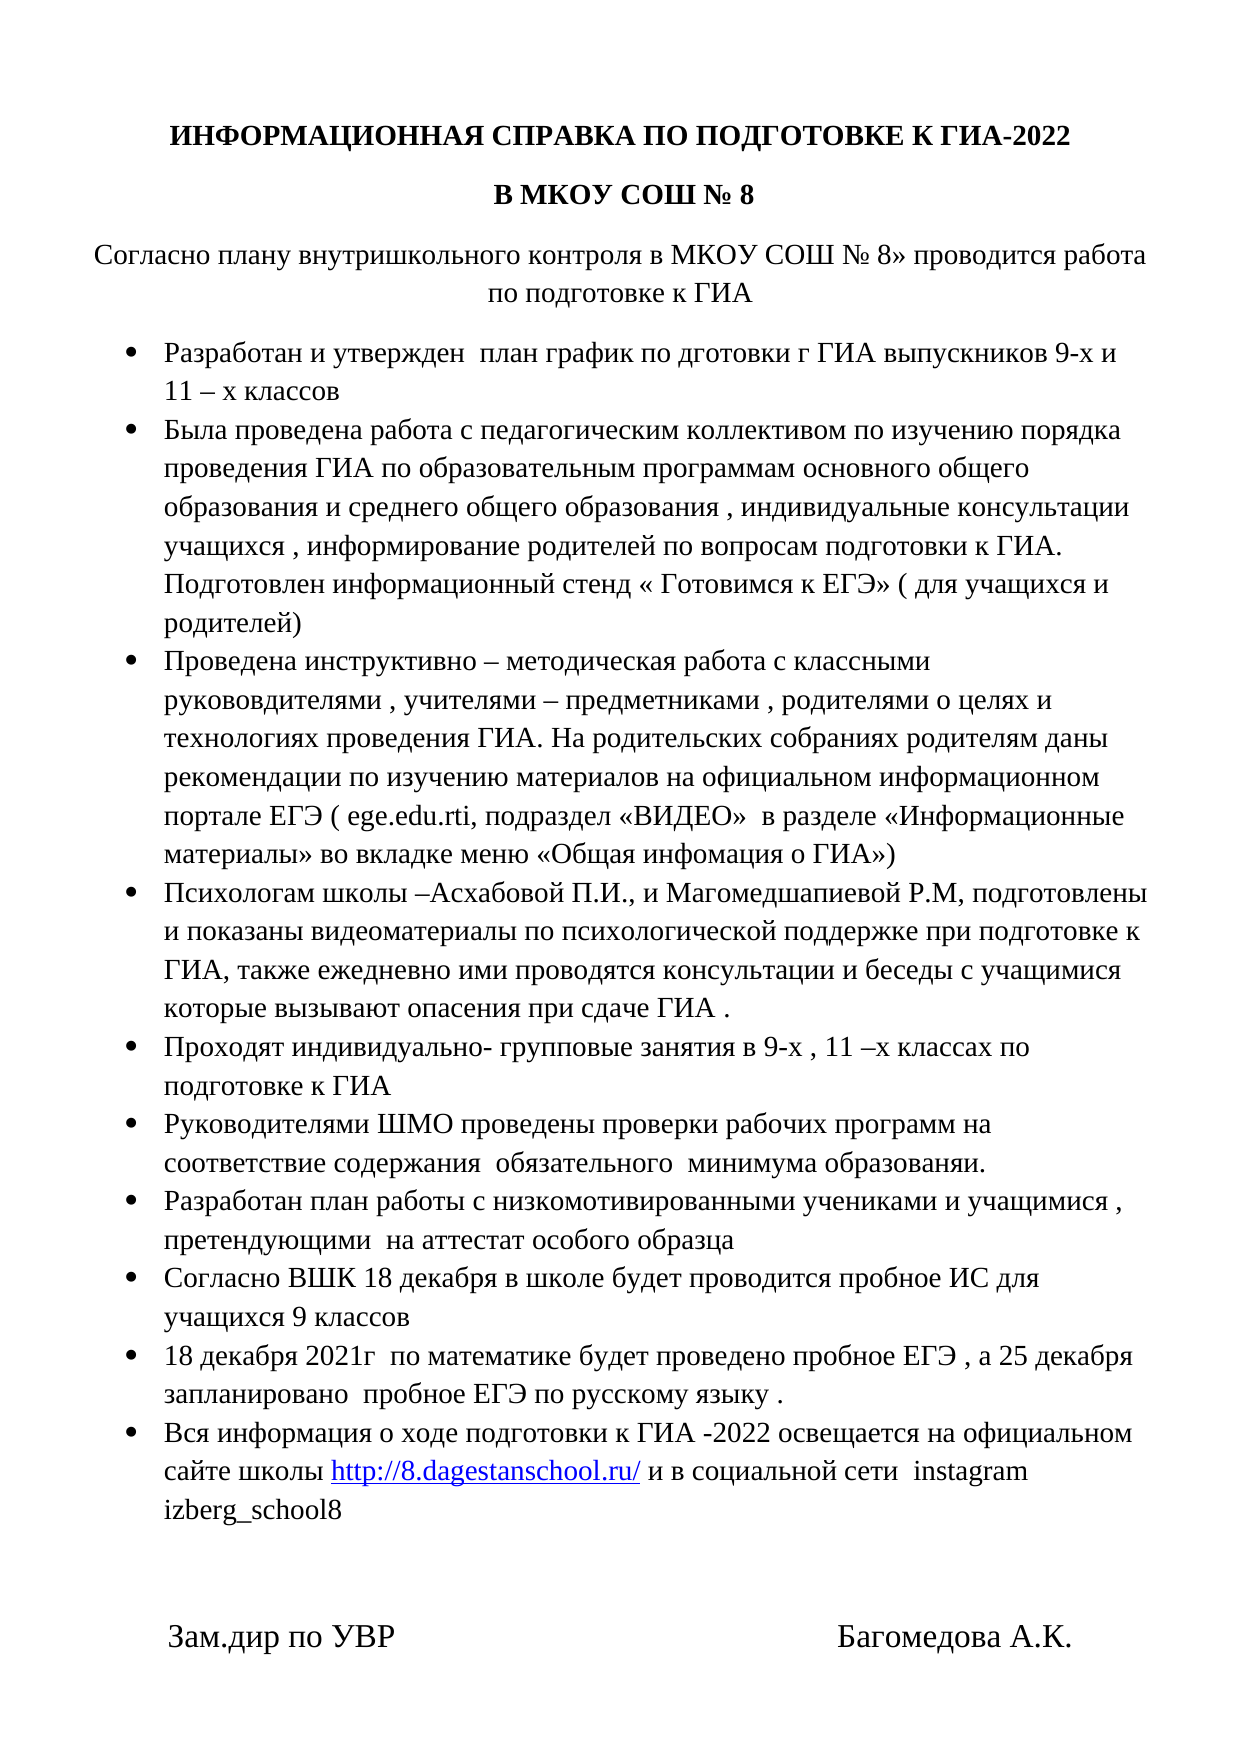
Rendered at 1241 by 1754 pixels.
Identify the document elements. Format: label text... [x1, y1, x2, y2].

list Была проведена работа с педагогическим коллективом по изучению порядка проведения ГИА по образовательным программам основного общего образования и среднего общего образования , индивидуальные консультации учащихся , информирование родителей по вопросам подготовки к ГИА. Подготовлен информационный стенд « Готовимся к ЕГЭ» ( для учащихся и родителей) [126, 412, 1152, 638]
list Руководителями ШМО проведены проверки рабочих программ на соответствие содержания обязательного минимума образованяи. [126, 1106, 1152, 1178]
text Зам.дир по УВР Багомедова А.К. [89, 1616, 1152, 1655]
list Проведена инструктивно – методическая работа с классными рукововдителями , учителями – предметниками , родителями о целях и технологиях проведения ГИА. На родительских собраниях родителям даны рекомендации по изучению материалов на официальном информационном портале ЕГЭ ( ege.edu.rti, подраздел «ВИДЕО» в разделе «Информационные материалы» во вкладке меню «Общая инфомация о ГИА») [126, 643, 1152, 870]
list Согласно ВШК 18 декабря в школе будет проводится пробное ИС для учащихся 9 классов [126, 1261, 1152, 1333]
list Вся информация о ходе подготовки к ГИА -2022 освещается на официальном сайте школы http://8.dagestanschool.ru/ и в социальной сети instagram izberg_schoоl8 [126, 1415, 1152, 1526]
list 18 декабря 2021г по математике будет проведено пробное ЕГЭ , а 25 декабря запланировано пробное ЕГЭ по русскому языку . [126, 1338, 1152, 1410]
text Согласно плану внутришкольного контроля в МКОУ СОШ № 8» проводится работа по подготовке к ГИА [89, 237, 1152, 309]
list Разработан и утвержден план график по дготовки г ГИА выпускников 9-х и 11 – х классов [126, 335, 1152, 407]
text ИНФОРМАЦИОННАЯ СПРАВКА ПО ПОДГОТОВКЕ К ГИА-2022 [89, 118, 1152, 152]
list Разработан план работы с низкомотивированными учениками и учащимися , претендующими на аттестат особого образца [126, 1183, 1152, 1256]
list Психологам школы –Асхабовой П.И., и Магомедшапиевой Р.М, подготовлены и показаны видеоматериалы по психологической поддержке при подготовке к ГИА, также ежедневно ими проводятся консультации и беседы с учащимися которые вызывают опасения при сдаче ГИА . [126, 875, 1152, 1024]
list Проходят индивидуально- групповые занятия в 9-х , 11 –х классах по подготовке к ГИА [126, 1029, 1152, 1101]
text В МКОУ СОШ № 8 [89, 177, 1152, 211]
